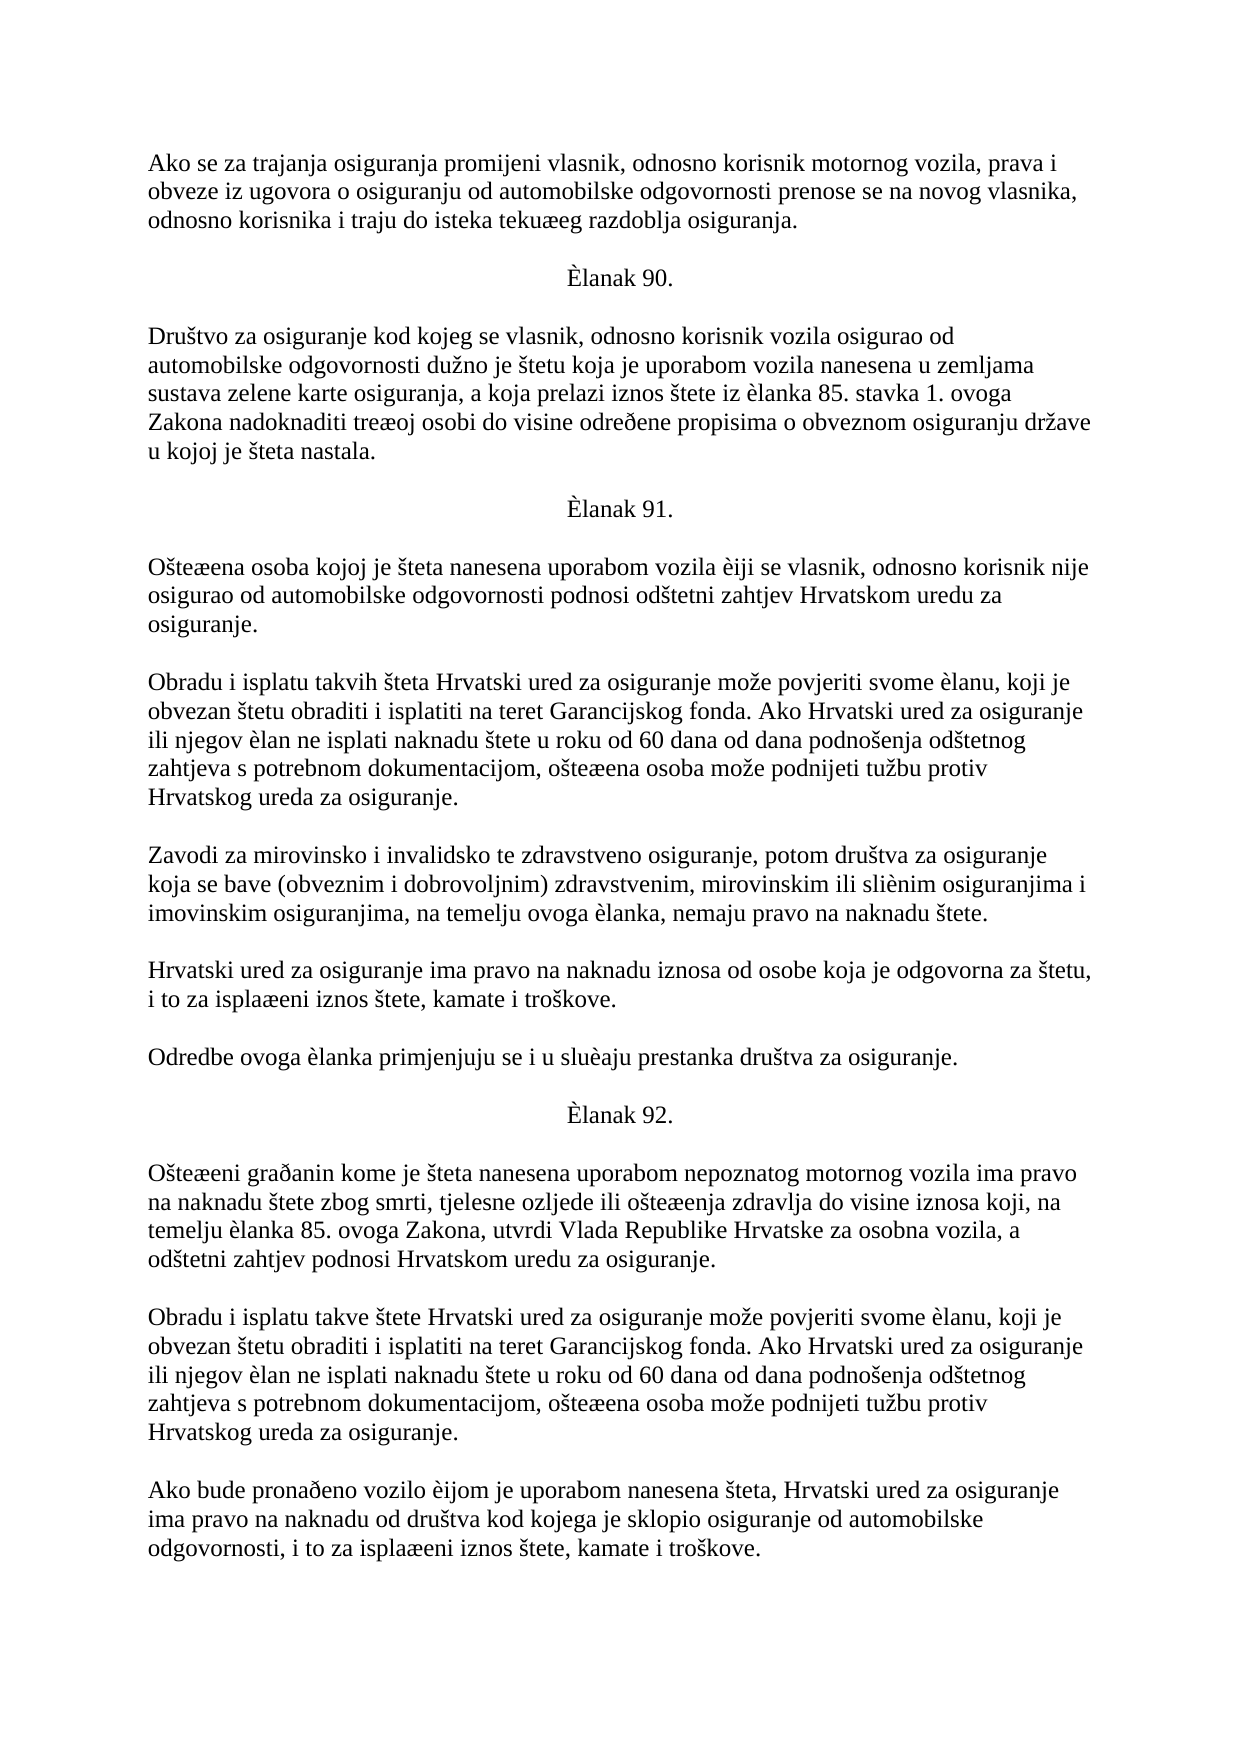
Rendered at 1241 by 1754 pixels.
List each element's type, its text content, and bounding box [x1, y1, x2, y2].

text Odredbe ovoga èlanka primjenjuju se i u sluèaju prestanka društva za osiguranje. [148, 1042, 1093, 1071]
text Ako bude pronaðeno vozilo èijom je uporabom nanesena šteta, Hrvatski ured za osiguranje ima pravo na naknadu od društva kod kojega je sklopio osiguranje od automobilske odgovornosti, i to za isplaæeni iznos štete, kamate i troškove. [148, 1475, 1093, 1561]
text Èlanak 91. [148, 494, 1093, 523]
text Ako se za trajanja osiguranja promijeni vlasnik, odnosno korisnik motornog vozila, prava i obveze iz ugovora o osiguranju od automobilske odgovornosti prenose se na novog vlasnika, odnosno korisnika i traju do isteka tekuæeg razdoblja osiguranja. [148, 148, 1093, 234]
text Obradu i isplatu takve štete Hrvatski ured za osiguranje može povjeriti svome èlanu, koji je obvezan štetu obraditi i isplatiti na teret Garancijskog fonda. Ako Hrvatski ured za osiguranje ili njegov èlan ne isplati naknadu štete u roku od 60 dana od dana podnošenja odštetnog zahtjeva s potrebnom dokumentacijom, ošteæena osoba može podnijeti tužbu protiv Hrvatskog ureda za osiguranje. [148, 1302, 1093, 1446]
text Društvo za osiguranje kod kojeg se vlasnik, odnosno korisnik vozila osigurao od automobilske odgovornosti dužno je štetu koja je uporabom vozila nanesena u zemljama sustava zelene karte osiguranja, a koja prelazi iznos štete iz èlanka 85. stavka 1. ovoga Zakona nadoknaditi treæoj osobi do visine odreðene propisima o obveznom osiguranju države u kojoj je šteta nastala. [148, 321, 1093, 465]
text Ošteæeni graðanin kome je šteta nanesena uporabom nepoznatog motornog vozila ima pravo na naknadu štete zbog smrti, tjelesne ozljede ili ošteæenja zdravlja do visine iznosa koji, na temelju èlanka 85. ovoga Zakona, utvrdi Vlada Republike Hrvatske za osobna vozila, a odštetni zahtjev podnosi Hrvatskom uredu za osiguranje. [148, 1158, 1093, 1273]
text Zavodi za mirovinsko i invalidsko te zdravstveno osiguranje, potom društva za osiguranje koja se bave (obveznim i dobrovoljnim) zdravstvenim, mirovinskim ili sliènim osiguranjima i imovinskim osiguranjima, na temelju ovoga èlanka, nemaju pravo na naknadu štete. [148, 840, 1093, 926]
text Hrvatski ured za osiguranje ima pravo na naknadu iznosa od osobe koja je odgovorna za štetu, i to za isplaæeni iznos štete, kamate i troškove. [148, 956, 1093, 1013]
text Ošteæena osoba kojoj je šteta nanesena uporabom vozila èiji se vlasnik, odnosno korisnik nije osigurao od automobilske odgovornosti podnosi odštetni zahtjev Hrvatskom uredu za osiguranje. [148, 552, 1093, 638]
text Obradu i isplatu takvih šteta Hrvatski ured za osiguranje može povjeriti svome èlanu, koji je obvezan štetu obraditi i isplatiti na teret Garancijskog fonda. Ako Hrvatski ured za osiguranje ili njegov èlan ne isplati naknadu štete u roku od 60 dana od dana podnošenja odštetnog zahtjeva s potrebnom dokumentacijom, ošteæena osoba može podnijeti tužbu protiv Hrvatskog ureda za osiguranje. [148, 667, 1093, 811]
text Èlanak 92. [148, 1100, 1093, 1129]
text Èlanak 90. [148, 263, 1093, 292]
